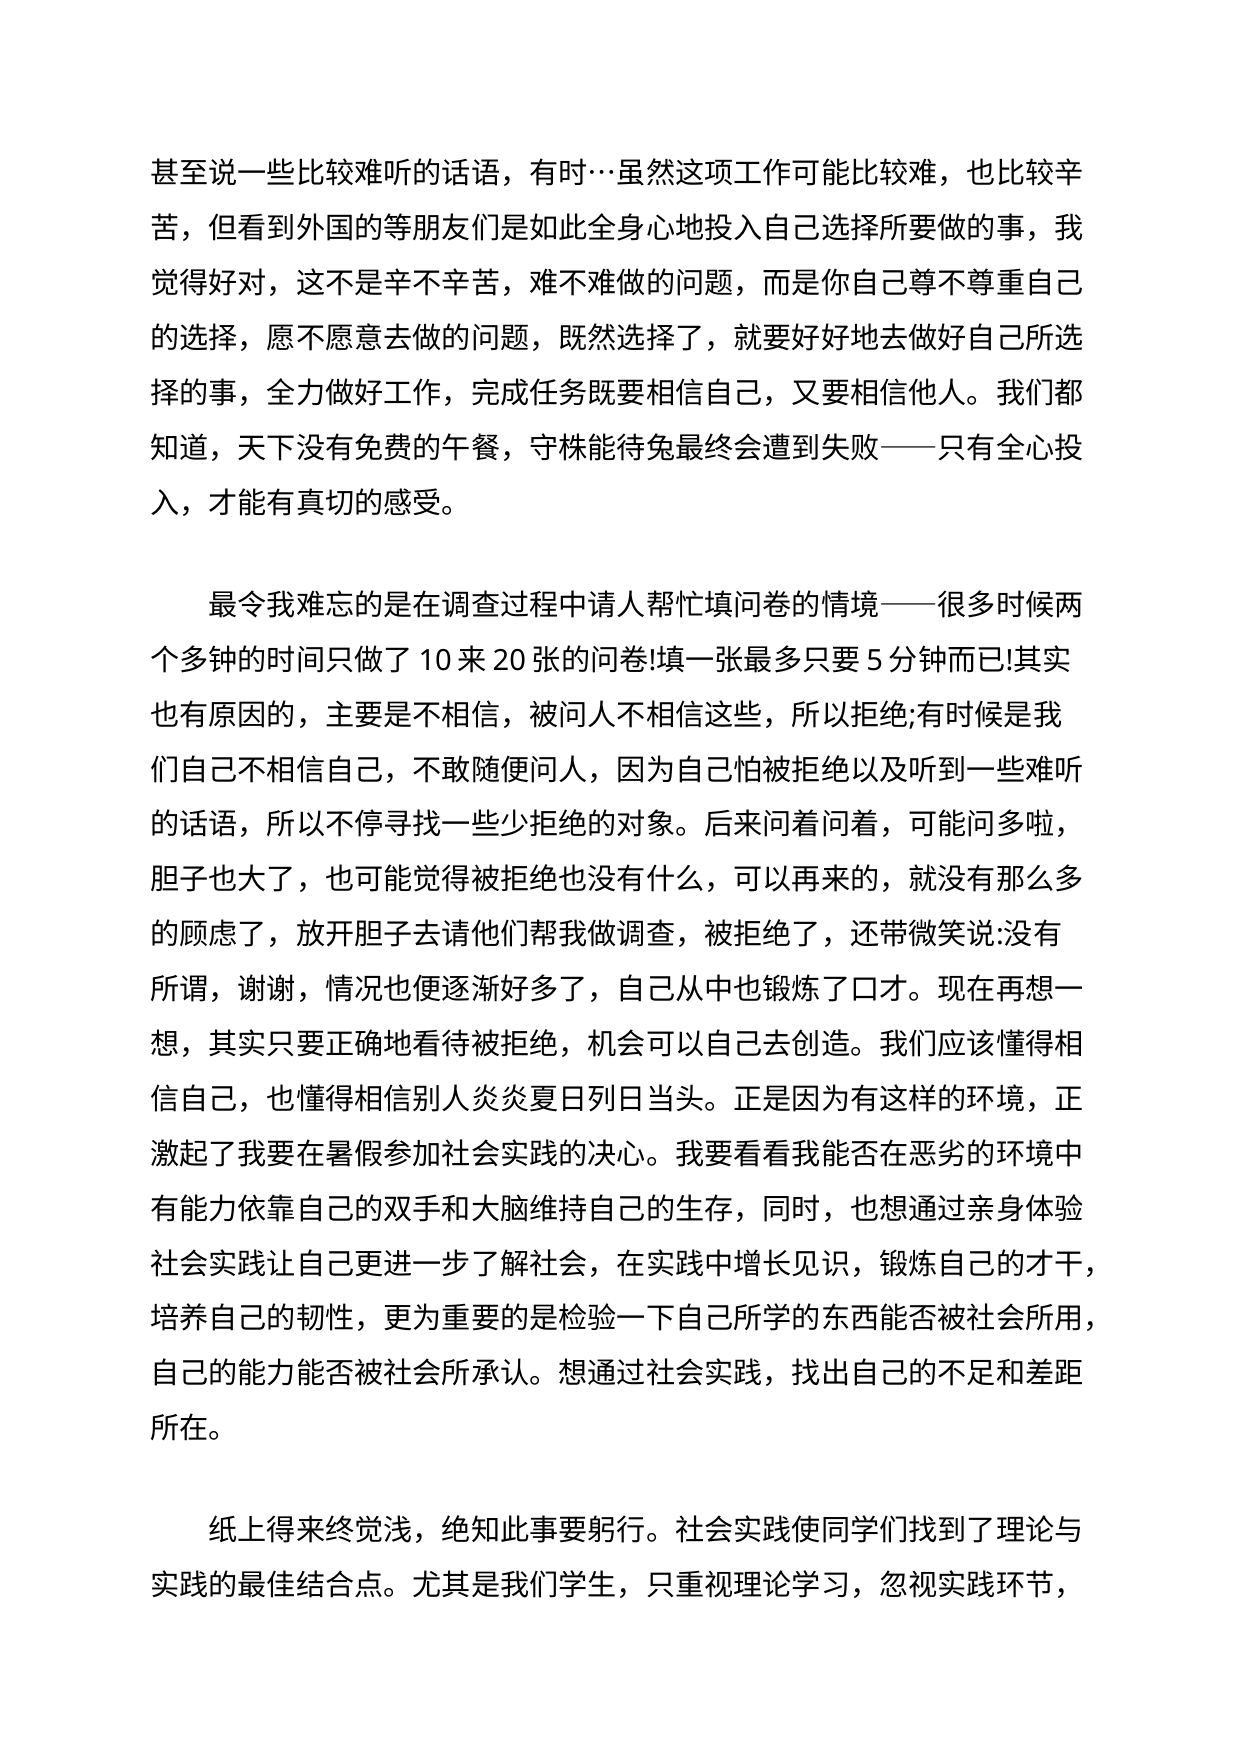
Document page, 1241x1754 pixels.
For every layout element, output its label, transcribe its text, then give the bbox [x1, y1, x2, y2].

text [150, 1507, 1090, 1604]
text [150, 150, 1090, 522]
text 最令我难忘的是在调查过程中请人帮忙填问卷的情境——很多时候两个多钟的时间只做了10来20张的问卷!填一张最多只要5分钟而已!其实也有原因的，主要是不相信，被问人不相信这些，所以拒绝;有时候是我们自己不相信自己，不敢随便问人，因为自己怕被拒绝以及听到一些难听的话语，所以不停寻找一些少拒绝的对象。后来问着问着，可能问多啦，胆子也大了，也可能觉得被拒绝也没有什么，可以再来的，就没有那么多的顾虑了，放开胆子去请他们帮我做调查，被拒绝了，还带微笑说:没有所谓，谢谢，情况也便逐渐好多了，自己从中也锻炼了口才。现在再想一想，其实只要正确地看待被拒绝，机会可以自己去创造。我们应该懂得相信自己，也懂得相信别人炎炎夏日列日当头。正是因为有这样的环境，正激起了我要在暑假参加社会实践的决心。我要看看我能否在恶劣的环境中有能力依靠自己的双手和大脑维持自己的生存，同时，也想通过亲身体验社会实践让自己更进一步了解社会，在实践中增长见识，锻炼自己的才干，培养自己的韧性，更为重要的是检验一下自己所学的东西能否被社会所用，自己的能力能否被社会所承认。想通过社会实践，找出自己的不足和差距所在。 [150, 581, 1090, 1447]
